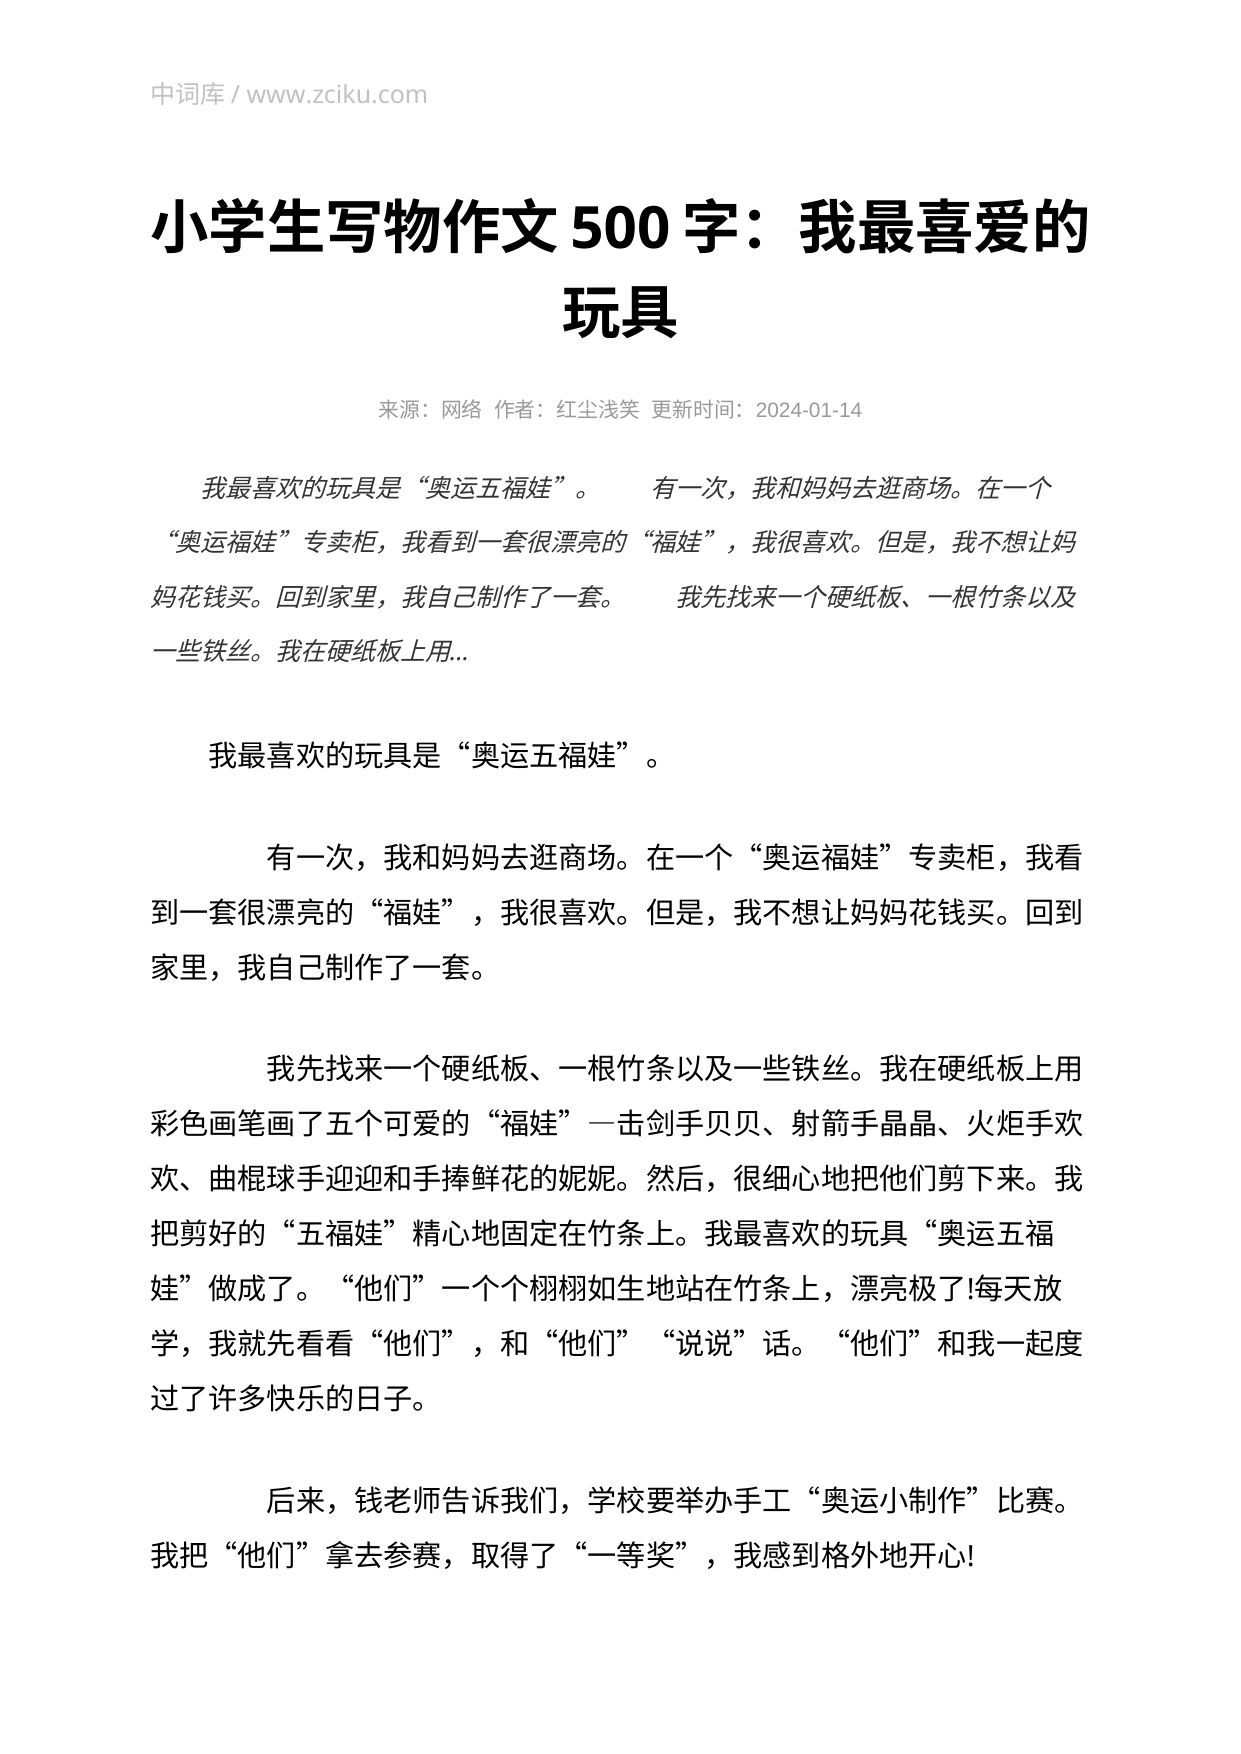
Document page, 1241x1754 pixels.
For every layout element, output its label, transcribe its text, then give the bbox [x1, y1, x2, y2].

text 有一次，我和妈妈去逛商场。在一个“奥运福娃”专卖柜，我看到一套很漂亮的“福娃”，我很喜欢。但是，我不想让妈妈花钱买。回到家里，我自己制作了一套。 [150, 834, 1090, 986]
text 来源：网络 作者：红尘浅笑 更新时间：2024-01-14 [150, 397, 1090, 421]
text 我最喜欢的玩具是“奥运五福娃”。 [150, 733, 1090, 775]
subtitle 小学生写物作文500字：我最喜爱的玩具 [150, 181, 1090, 351]
text 我最喜欢的玩具是“奥运五福娃”。 有一次，我和妈妈去逛商场。在一个“奥运福娃”专卖柜，我看到一套很漂亮的“福娃”，我很喜欢。但是，我不想让妈妈花钱买。回到家里，我自己制作了一套。 我先找来一个硬纸板、一根竹条以及一些铁丝。我在硬纸板上用... [150, 468, 1090, 668]
text 我先找来一个硬纸板、一根竹条以及一些铁丝。我在硬纸板上用彩色画笔画了五个可爱的“福娃”—击剑手贝贝、射箭手晶晶、火炬手欢欢、曲棍球手迎迎和手捧鲜花的妮妮。然后，很细心地把他们剪下来。我把剪好的“五福娃”精心地固定在竹条上。我最喜欢的玩具“奥运五福娃”做成了。“他们”一个个栩栩如生地站在竹条上，漂亮极了!每天放学，我就先看看“他们”，和“他们”“说说”话。“他们”和我一起度过了许多快乐的日子。 [150, 1046, 1090, 1418]
text 后来，钱老师告诉我们，学校要举办手工“奥运小制作”比赛。我把“他们”拿去参赛，取得了“一等奖”，我感到格外地开心! [150, 1477, 1090, 1574]
